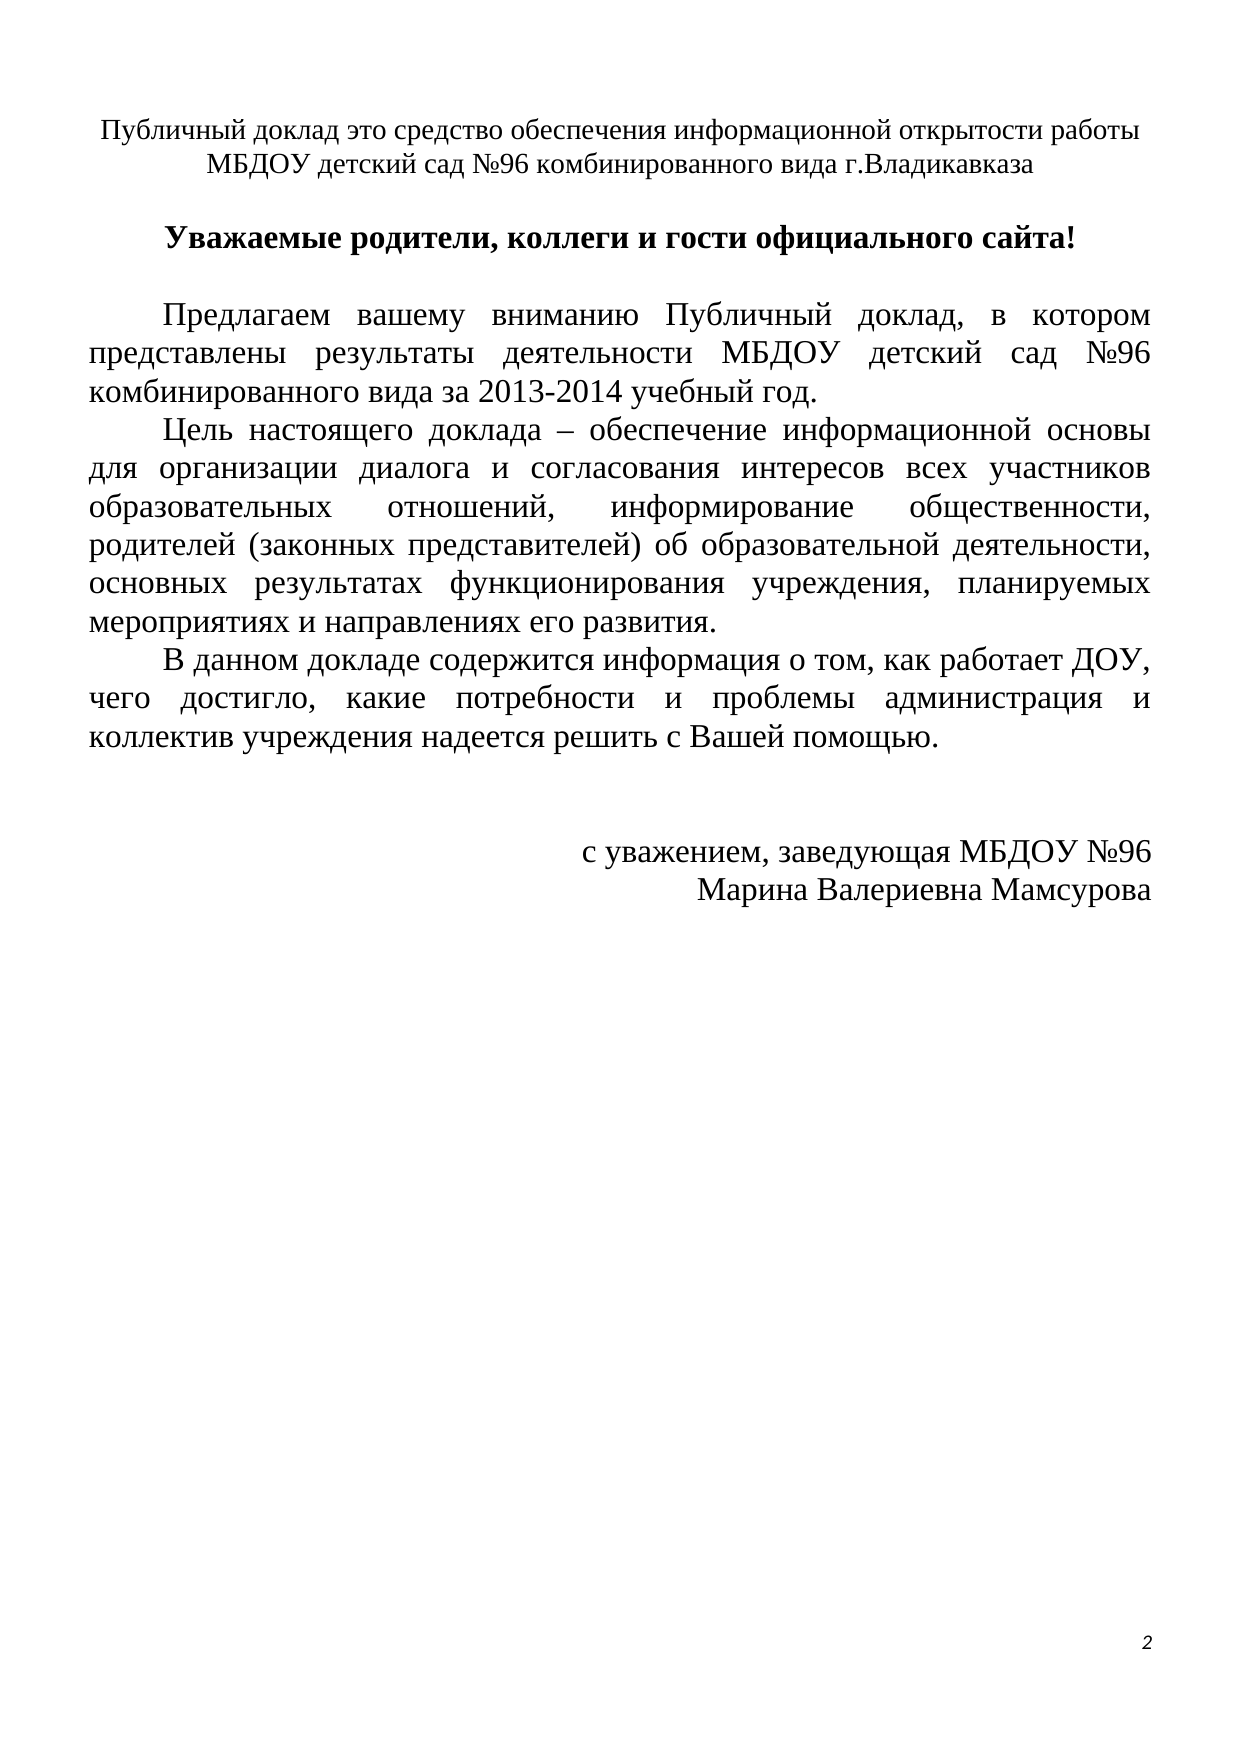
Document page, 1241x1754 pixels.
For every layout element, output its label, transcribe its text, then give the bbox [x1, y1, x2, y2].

text Предлагаем вашему вниманию Публичный доклад, в котором представлены результаты деятельности МБДОУ детский сад №96 комбинированного вида за 2013-2014 учебный год. [89, 294, 1152, 409]
text Уважаемые родители, коллеги и гости официального сайта! [89, 218, 1152, 256]
text Цель настоящего доклада – обеспечение информационной основы для организации диалога и согласования интересов всех участников образовательных отношений, информирование общественности, родителей (законных представителей) об образовательной деятельности, основных результатах функционирования учреждения, планируемых мероприятиях и направлениях его развития. [89, 409, 1152, 639]
text с уважением, заведующая МБДОУ №96 [89, 831, 1152, 869]
text Марина Валериевна Мамсурова [89, 869, 1152, 908]
text В данном докладе содержится информация о том, как работает ДОУ, чего достигло, какие потребности и проблемы администрация и коллектив учреждения надеется решить с Вашей помощью. [89, 639, 1152, 754]
text Публичный доклад это средство обеспечения информационной открытости работы МБДОУ детский сад №96 комбинированного вида г.Владикавказа [89, 112, 1152, 179]
